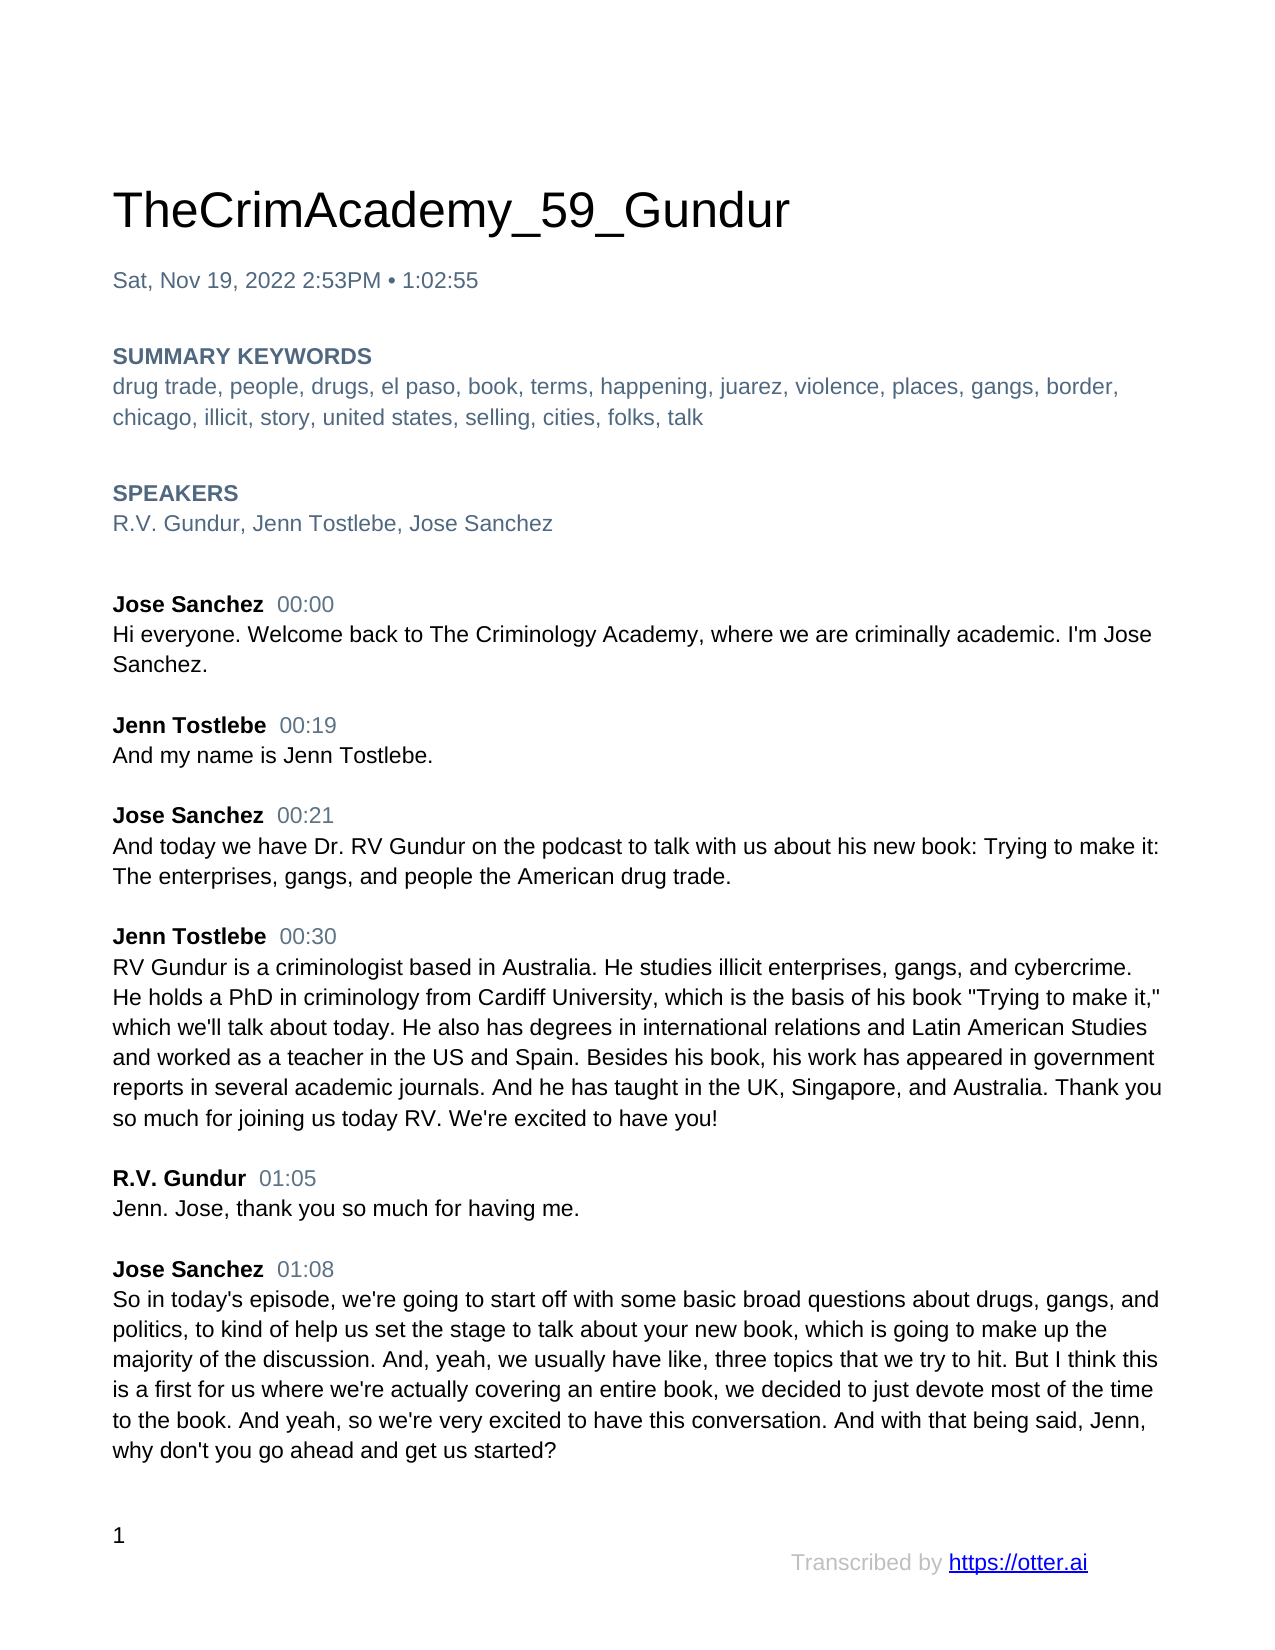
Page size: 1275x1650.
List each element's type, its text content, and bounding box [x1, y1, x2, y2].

text Jenn Tostlebe 00:19 [112, 712, 1162, 738]
text TheCrimAcademy_59_Gundur [112, 180, 1162, 238]
text And today we have Dr. RV Gundur on the podcast to talk with us about his new book: Trying to make it: The enterprises, gangs, and people the American drug trade. [112, 833, 1162, 889]
text Jose Sanchez 00:21 [112, 802, 1162, 829]
text R.V. Gundur 01:05 [112, 1165, 1162, 1191]
text RV Gundur is a criminologist based in Australia. He studies illicit enterprises, gangs, and cybercrime. He holds a PhD in criminology from Cardiff University, which is the basis of his book "Trying to make it," which we'll talk about today. He also has degrees in international relations and Latin American Studies and worked as a teacher in the US and Spain. Besides his book, his work has appeared in government reports in several academic journals. And he has taught in the UK, Singapore, and Australia. Thank you so much for joining us today RV. We're excited to have you! [112, 953, 1162, 1131]
text So in today's episode, we're going to start off with some basic broad questions about drugs, gangs, and politics, to kind of help us set the stage to talk about your new book, which is going to make up the majority of the discussion. And, yeah, we usually have like, three topics that we try to hit. But I think this is a first for us where we're actually covering an entire book, we decided to just devote most of the time to the book. And yeah, so we're very excited to have this conversation. And with that being said, Jenn, why don't you go ahead and get us started? [112, 1286, 1162, 1463]
text And my name is Jenn Tostlebe. [112, 742, 1162, 768]
text SUMMARY KEYWORDS [112, 343, 1162, 369]
text R.V. Gundur, Jenn Tostlebe, Jose Sanchez [112, 510, 1162, 536]
text Hi everyone. Welcome back to The Criminology Academy, where we are criminally academic. I'm Jose Sanchez. [112, 621, 1162, 678]
text drug trade, people, drugs, el paso, book, terms, happening, juarez, violence, places, gangs, border, chicago, illicit, story, united states, selling, cities, folks, talk [112, 373, 1162, 430]
text Sat, Nov 19, 2022 2:53PM • 1:02:55 [112, 267, 1162, 293]
text SPEAKERS [112, 479, 1162, 506]
text Jose Sanchez 00:00 [112, 591, 1162, 617]
text Jose Sanchez 01:08 [112, 1256, 1162, 1282]
text Jenn Tostlebe 00:30 [112, 923, 1162, 950]
text Jenn. Jose, thank you so much for having me. [112, 1195, 1162, 1222]
